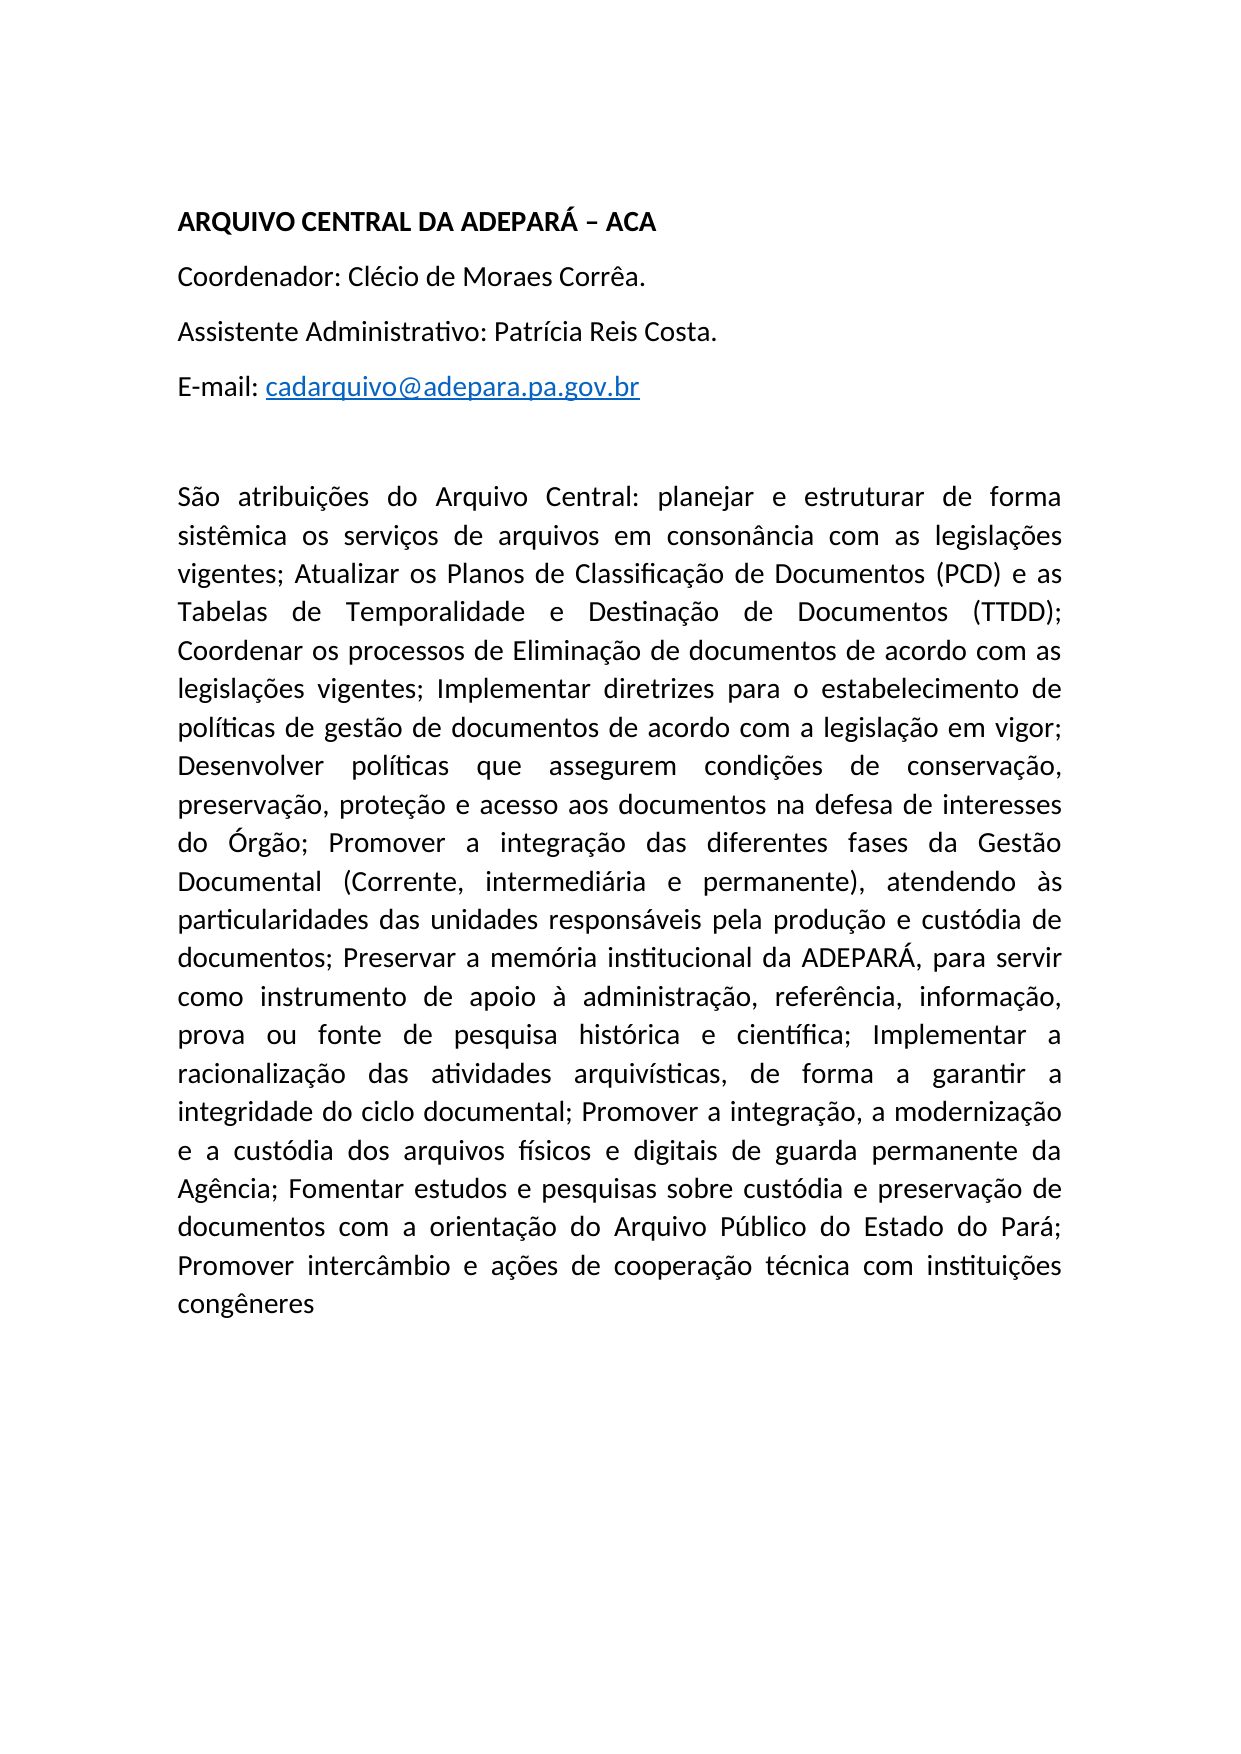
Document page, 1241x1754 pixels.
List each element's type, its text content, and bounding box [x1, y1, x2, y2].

text Coordenador: Clécio de Moraes Corrêa. [177, 258, 1063, 293]
text São atribuições do Arquivo Central: planejar e estruturar de forma sistêmica os serviços de arquivos em consonância com as legislações vigentes; Atualizar os Planos de Classificação de Documentos (PCD) e as Tabelas de Temporalidade e Destinação de Documentos (TTDD); Coordenar os processos de Eliminação de documentos de acordo com as legislações vigentes; Implementar diretrizes para o estabelecimento de políticas de gestão de documentos de acordo com a legislação em vigor; Desenvolver políticas que assegurem condições de conservação, preservação, proteção e acesso aos documentos na defesa de interesses do Órgão; Promover a integração das diferentes fases da Gestão Documental (Corrente, intermediária e permanente), atendendo às particularidades das unidades responsáveis pela produção e custódia de documentos; Preservar a memória institucional da ADEPARÁ, para servir como instrumento de apoio à administração, referência, informação, prova ou fonte de pesquisa histórica e científica; Implementar a racionalização das atividades arquivísticas, de forma a garantir a integridade do ciclo documental; Promover a integração, a modernização e a custódia dos arquivos físicos e digitais de guarda permanente da Agência; Fomentar estudos e pesquisas sobre custódia e preservação de documentos com a orientação do Arquivo Público do Estado do Pará; Promover intercâmbio e ações de cooperação técnica com instituições congêneres [177, 478, 1063, 1321]
text E-mail: cadarquivo@adepara.pa.gov.br [177, 368, 1063, 404]
text ARQUIVO CENTRAL DA ADEPARÁ – ACA [177, 203, 1063, 238]
text Assistente Administrativo: Patrícia Reis Costa. [177, 313, 1063, 348]
